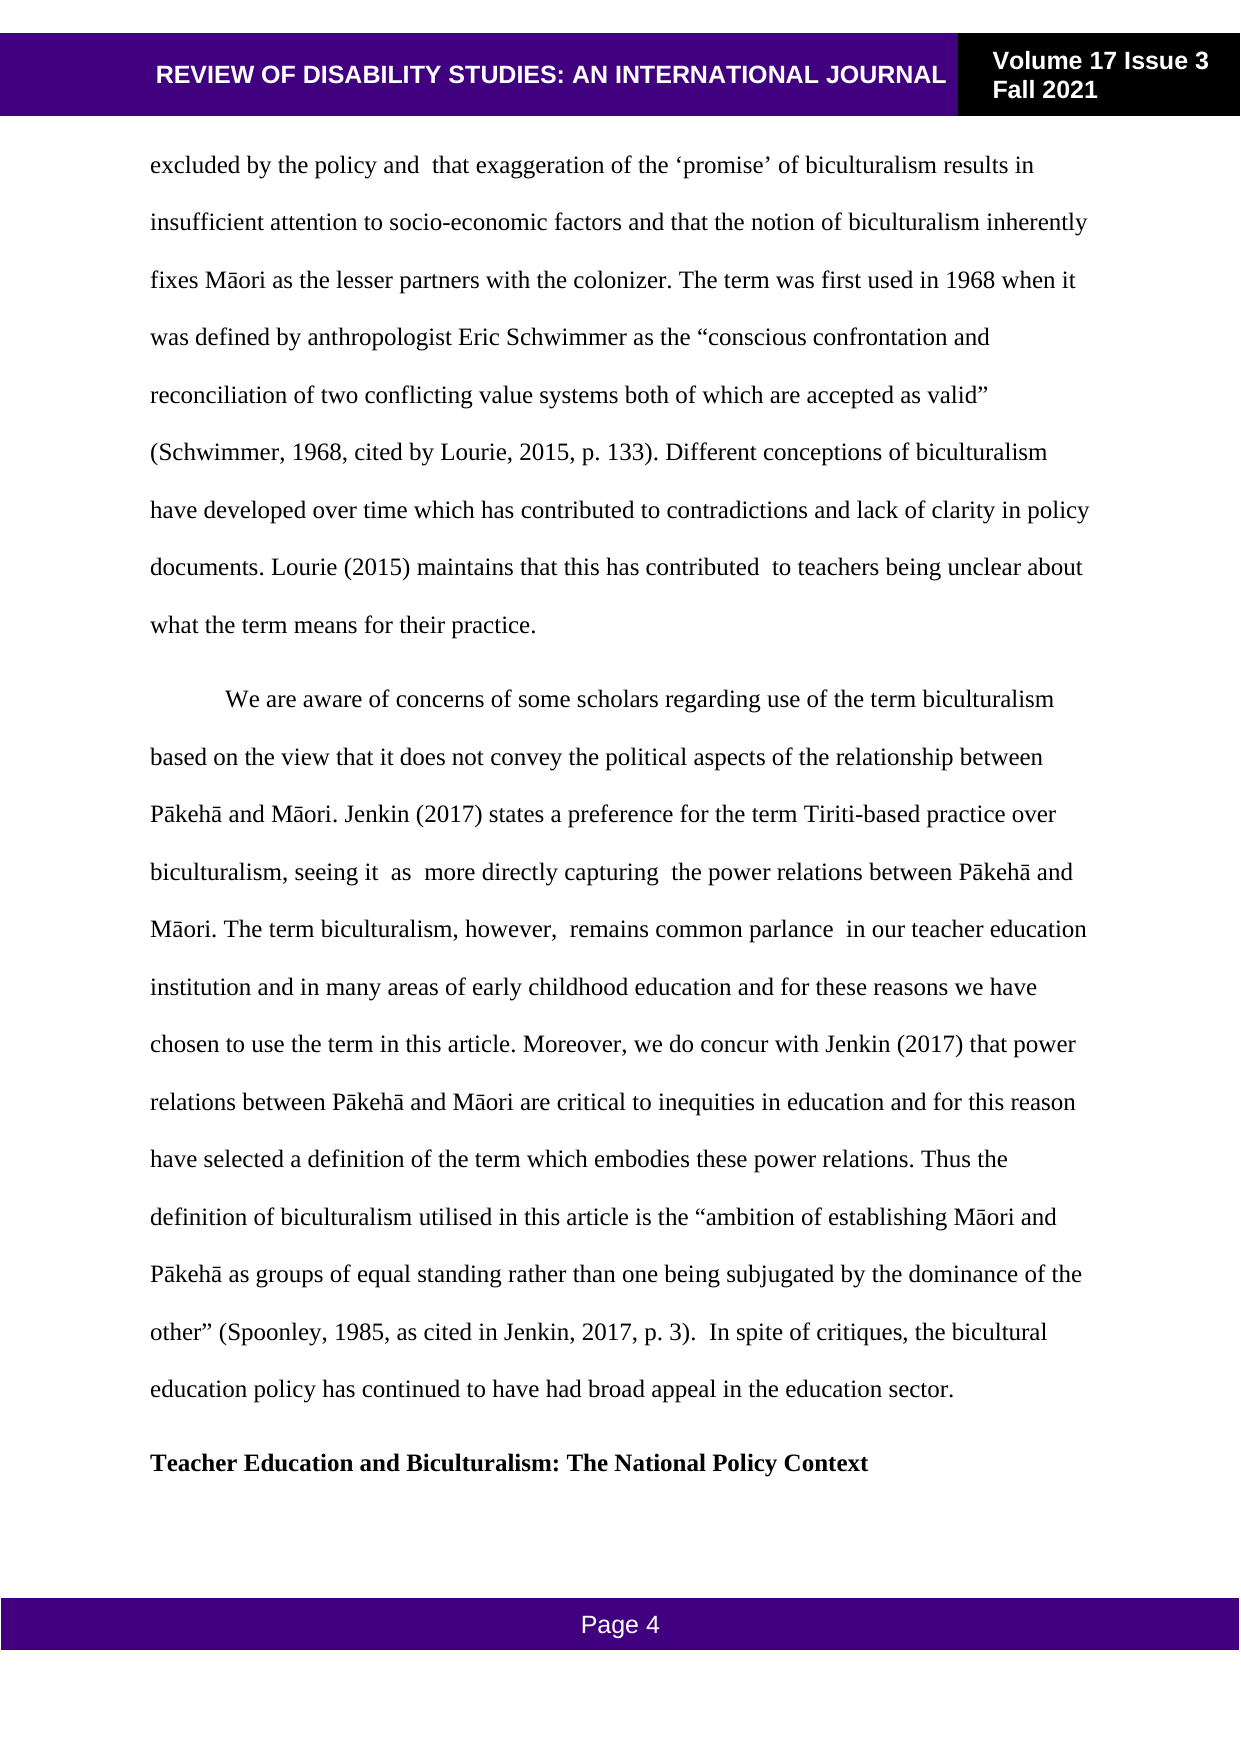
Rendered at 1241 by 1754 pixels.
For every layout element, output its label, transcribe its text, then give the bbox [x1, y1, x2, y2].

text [150, 150, 1090, 639]
text Teacher Education and Biculturalism: The National Policy Context [150, 1448, 1090, 1477]
text We are aware of concerns of some scholars regarding use of the term biculturalism based on the view that it does not convey the political aspects of the relationship between Pākehā and Māori. Jenkin (2017) states a preference for the term Tiriti-based practice over biculturalism, seeing it as more directly capturing the power relations between Pākehā and Māori. The term biculturalism, however, remains common parlance in our teacher education institution and in many areas of early childhood education and for these reasons we have chosen to use the term in this article. Moreover, we do concur with Jenkin (2017) that power relations between Pākehā and Māori are critical to inequities in education and for this reason have selected a definition of the term which embodies these power relations. Thus the definition of biculturalism utilised in this article is the “ambition of establishing Māori and Pākehā as groups of equal standing rather than one being subjugated by the dominance of the other” (Spoonley, 1985, as cited in Jenkin, 2017, p. 3). In spite of critiques, the bicultural education policy has continued to have had broad appeal in the education sector. [150, 684, 1090, 1403]
